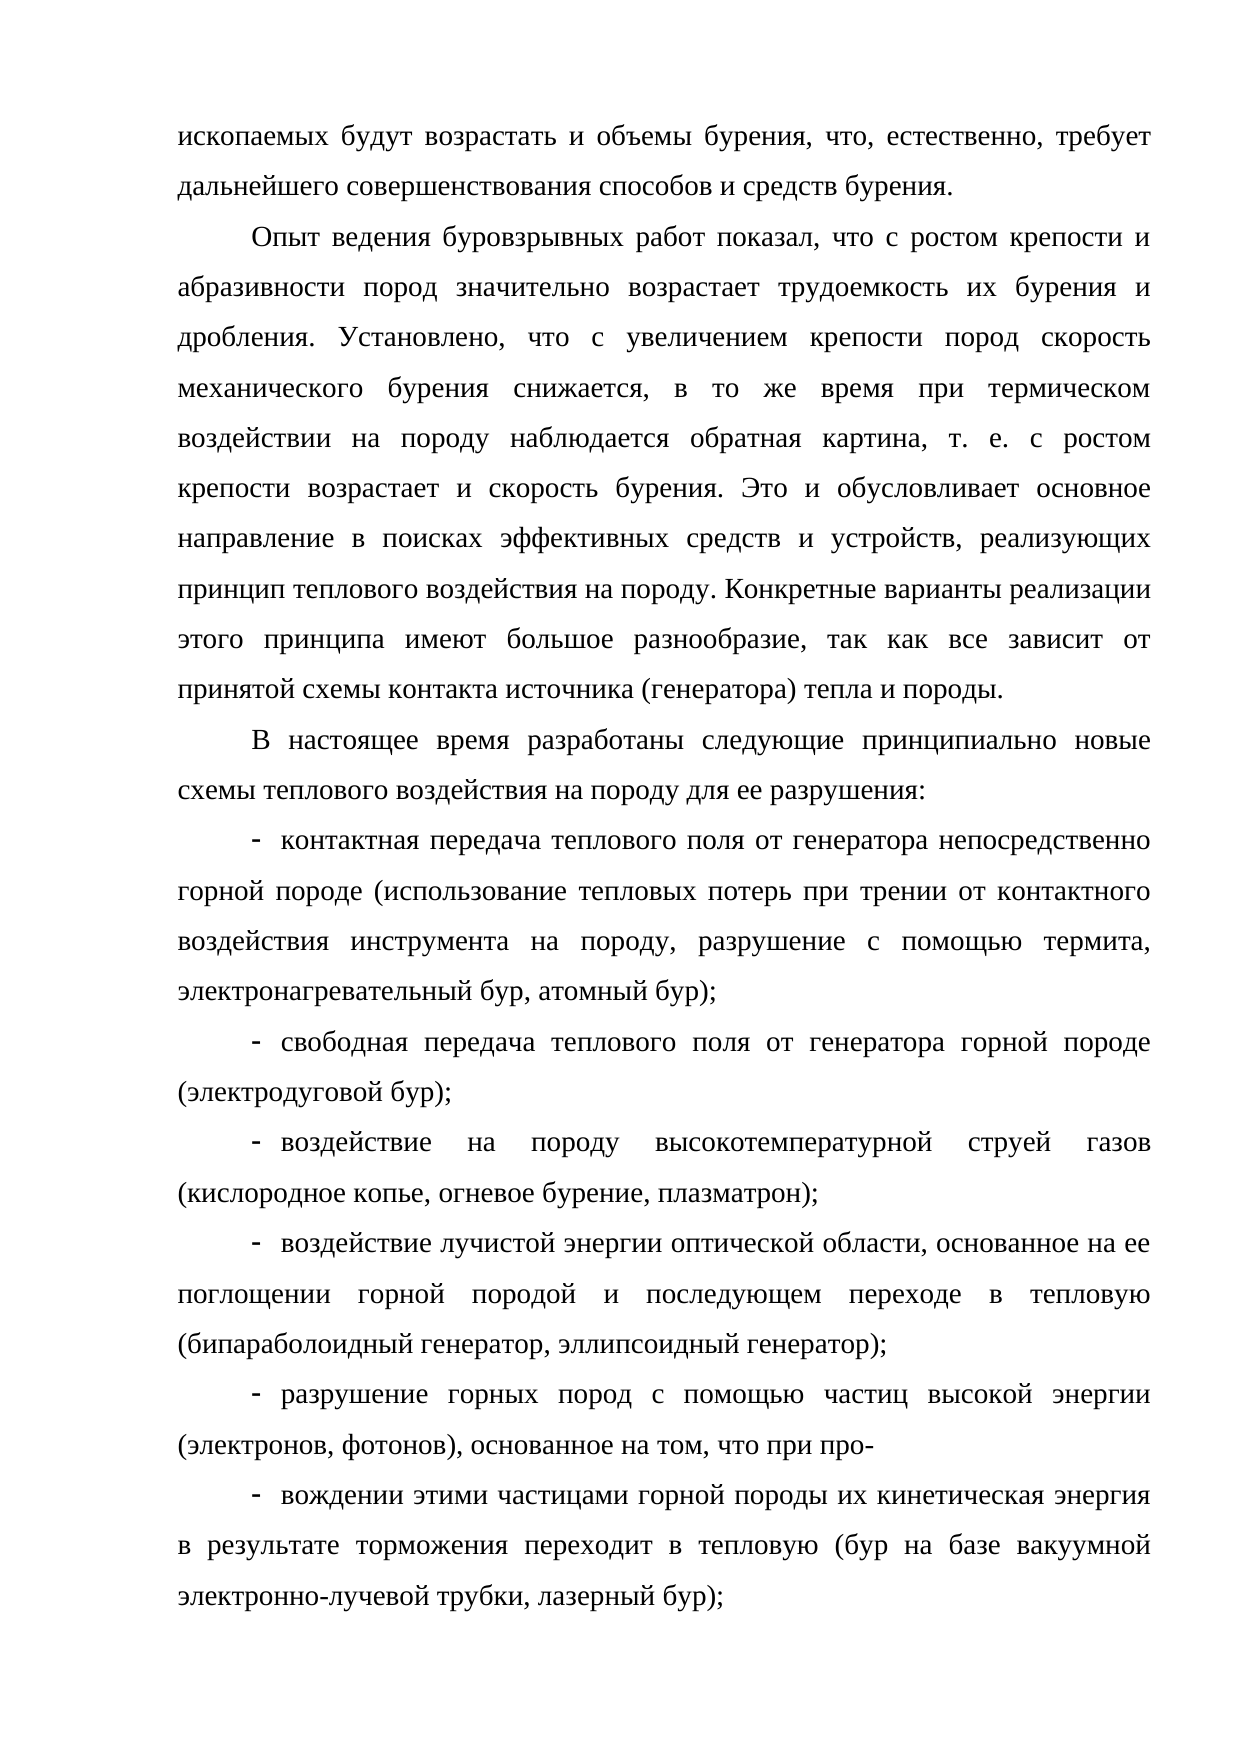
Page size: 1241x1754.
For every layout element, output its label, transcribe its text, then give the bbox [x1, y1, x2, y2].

text В настоящее время разработаны следующие принципиально новые схемы теплового воздействия на породу для ее разрушения: [177, 722, 1152, 806]
list вождении этими частицами горной породы их кинетическая энергия в результате торможения переходит в тепловую (бур на базе вакуумной электронно-лучевой трубки, лазерный бур); [177, 1477, 1152, 1611]
list воздействие лучистой энергии оптической области, основанное на ее поглощении горной породой и последующем переходе в тепловую (бипараболоидный генератор, эллипсоидный генератор); [177, 1225, 1152, 1359]
list воздействие на породу высокотемпературной струей газов (кислородное копье, огневое бурение, плазматрон); [177, 1124, 1152, 1208]
list контактная передача теплового поля от генератора непосредственно горной породе (использование тепловых потерь при трении от контактного воздействия инструмента на породу, разрушение с помощью термита, электронагревательный бур, атомный бур); [177, 822, 1152, 1007]
list разрушение горных пород с помощью частиц высокой энергии (электронов, фотонов), основанное на том, что при про- [177, 1376, 1152, 1460]
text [177, 118, 1152, 202]
list свободная передача теплового поля от генератора горной породе (электродуговой бур); [177, 1024, 1152, 1108]
text Опыт ведения буровзрывных работ показал, что с ростом крепости и абразивности пород значительно возрастает трудоемкость их бурения и дробления. Установлено, что с увеличением крепости пород скорость механического бурения снижается, в то же время при термическом воздействии на породу наблюдается обратная картина, т. е. с ростом крепости возрастает и скорость бурения. Это и обусловливает основное направление в поисках эффективных средств и устройств, реализующих принцип теплового воздействия на породу. Конкретные варианты реализации этого принципа имеют большое разнообразие, так как все зависит от принятой схемы контакта источника (генератора) тепла и породы. [177, 219, 1152, 705]
